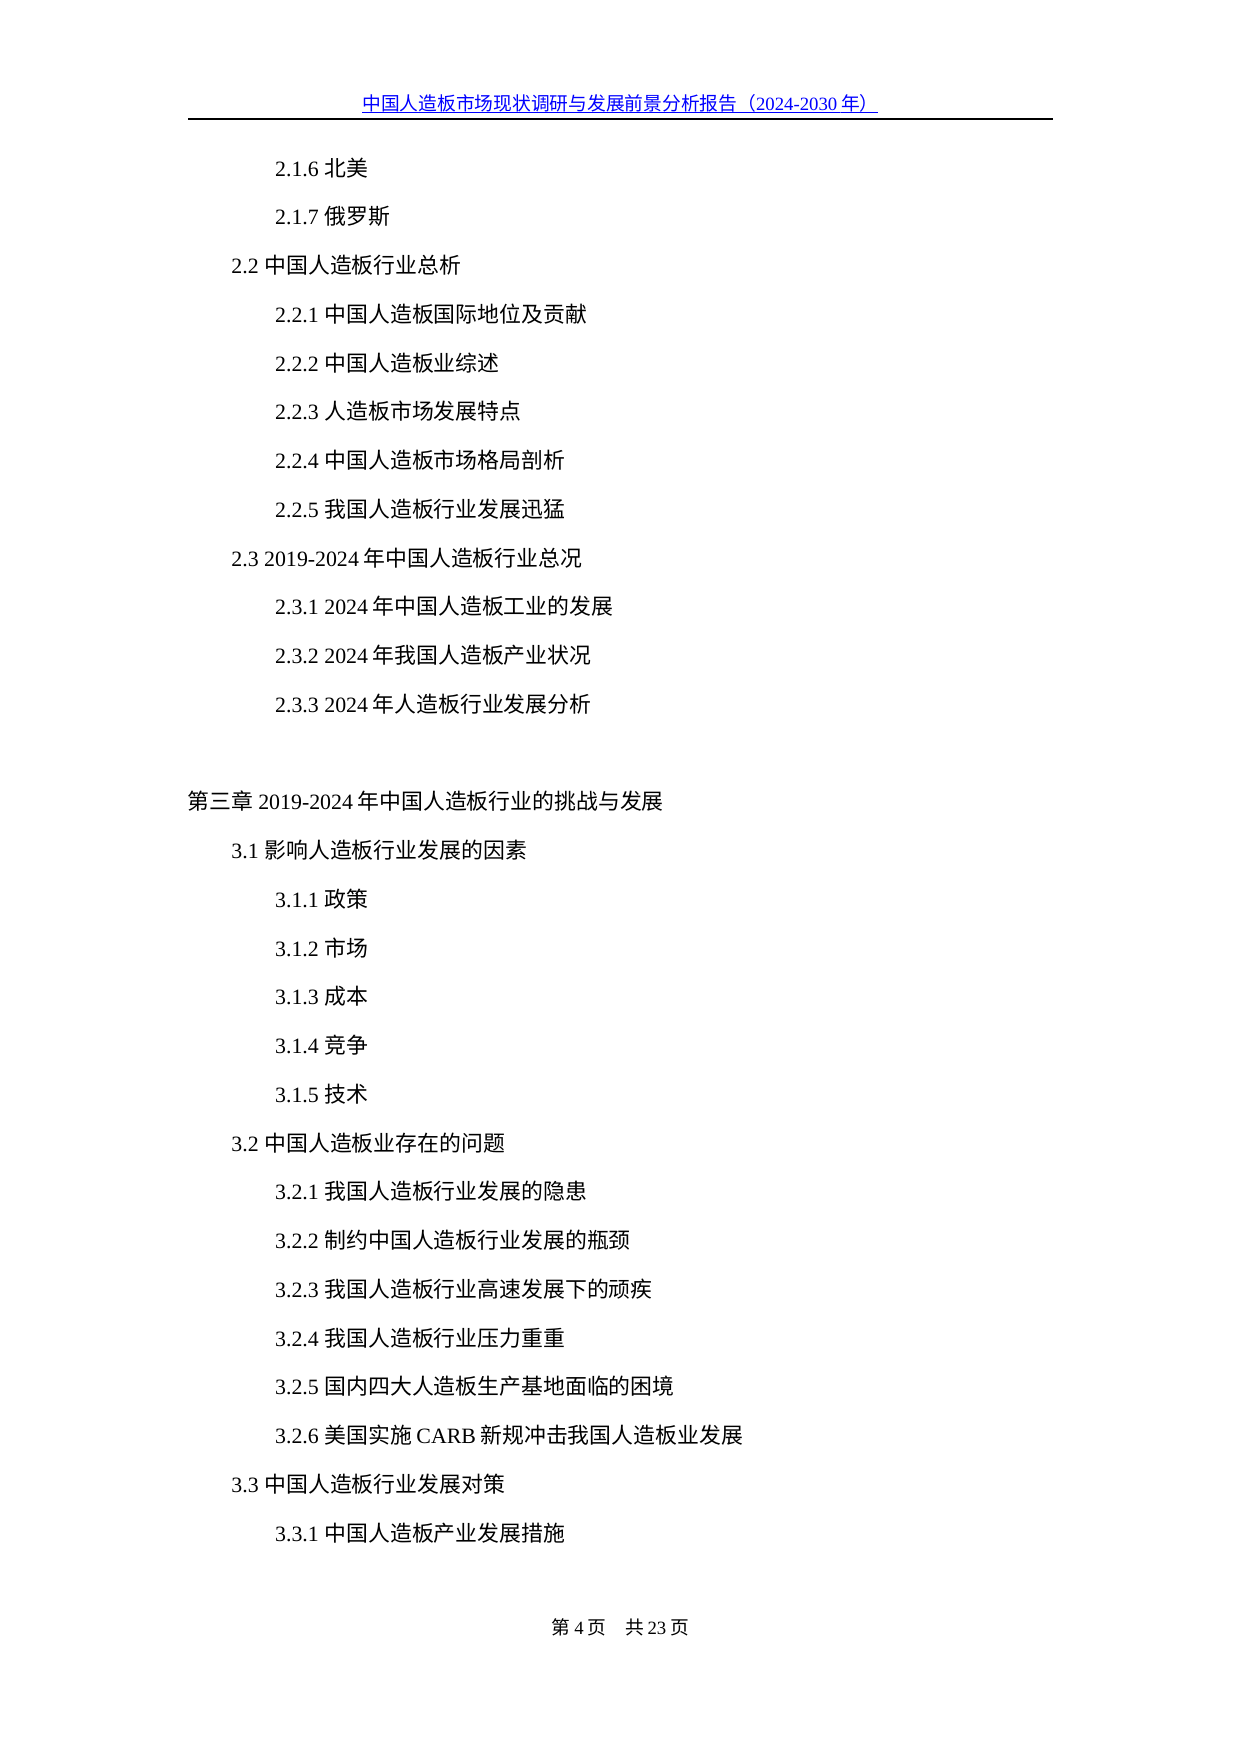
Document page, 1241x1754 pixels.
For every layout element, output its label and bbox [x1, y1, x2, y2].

text [187, 150, 1053, 1548]
